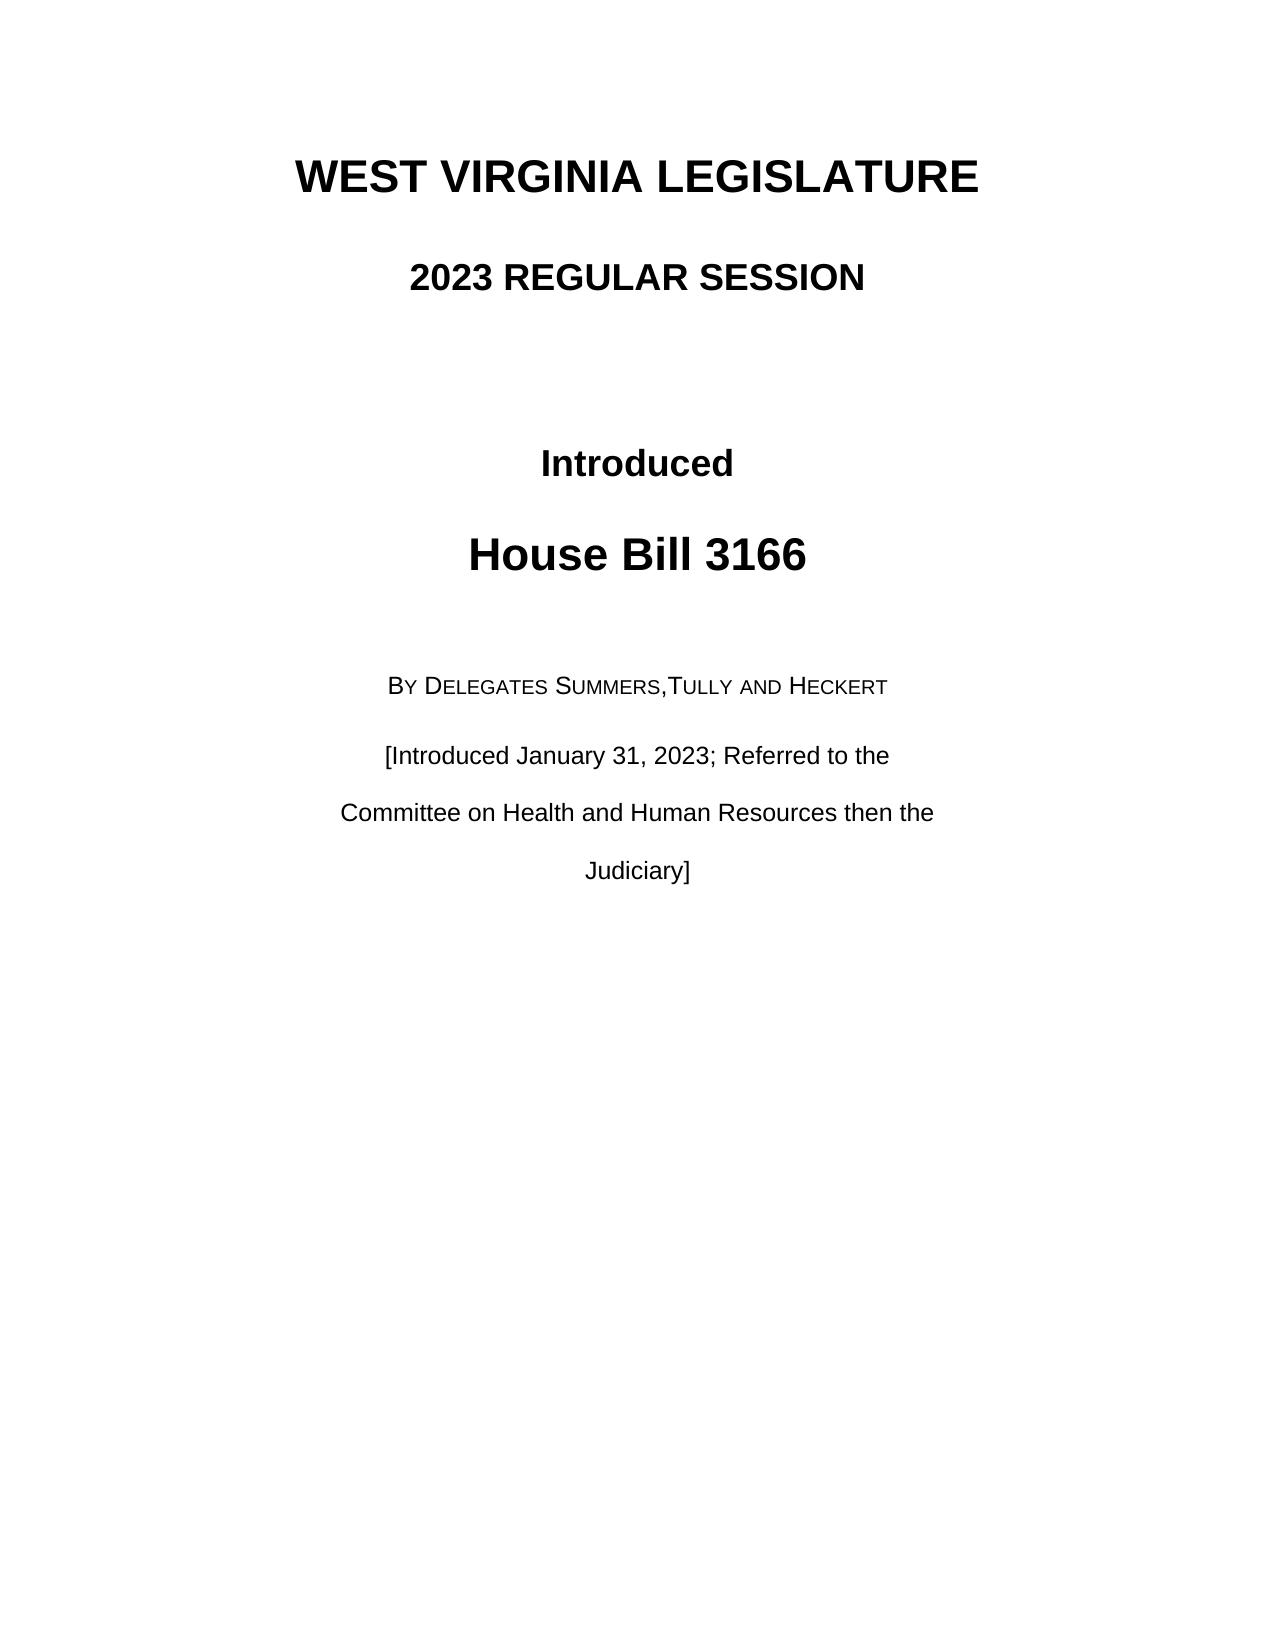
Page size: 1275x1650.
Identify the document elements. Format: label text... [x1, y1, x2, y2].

text Bill [150, 528, 1125, 581]
title 2023 REGULAR SESSION [150, 255, 1125, 298]
text By [337, 671, 937, 699]
title WEST VIRGINIA LEGISLATURE [150, 150, 1125, 203]
text [] [337, 741, 937, 884]
